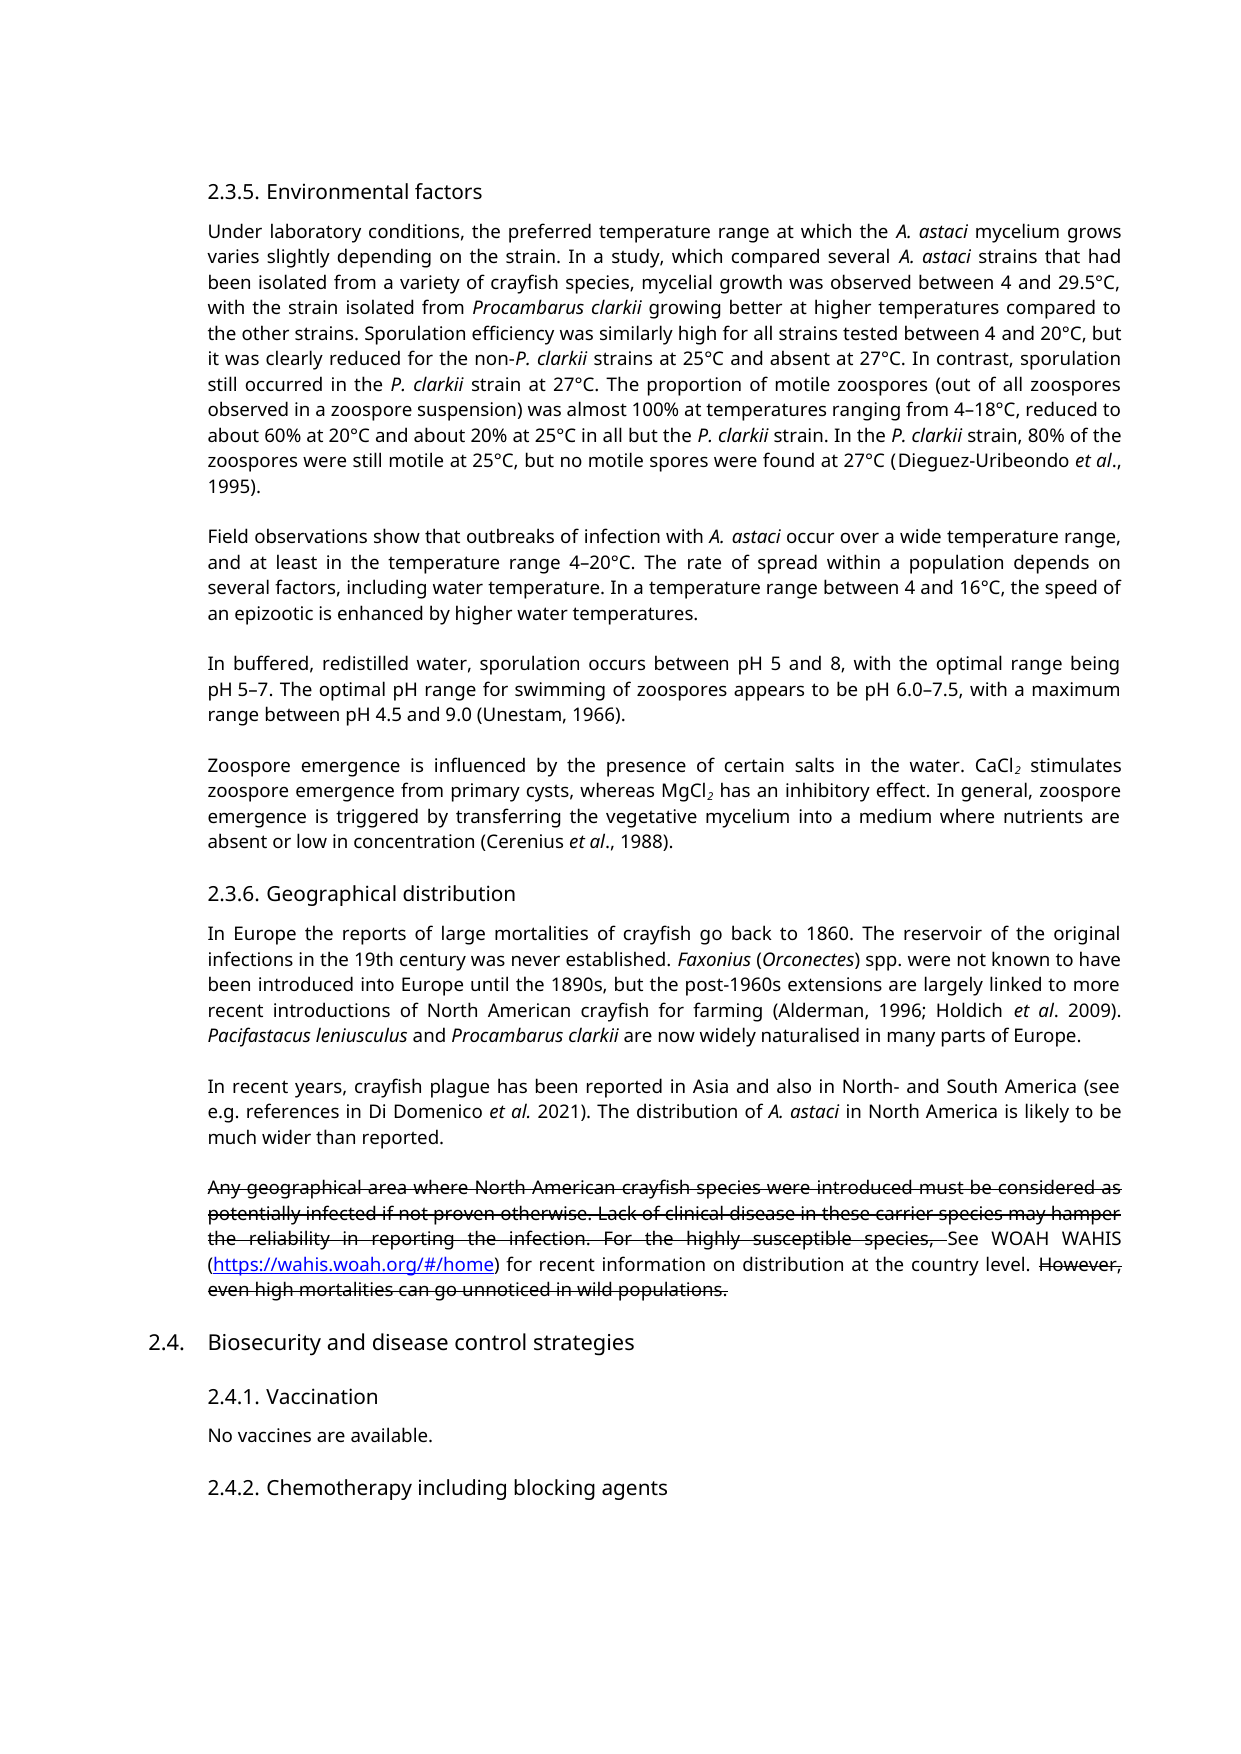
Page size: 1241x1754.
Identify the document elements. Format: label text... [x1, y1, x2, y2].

text Under laboratory conditions, the preferred temperature range at which the A. astaci mycelium grows varies slightly depending on the strain. In a study, which compared several A. astaci strains that had been isolated from a variety of crayfish species, mycelial growth was observed between 4 and 29.5°C, with the strain isolated from Procambarus clarkii growing better at higher temperatures compared to the other strains. Sporulation efficiency was similarly high for all strains tested between 4 and 20°C, but it was clearly reduced for the non-P. clarkii strains at 25°C and absent at 27°C. In contrast, sporulation still occurred in the P. clarkii strain at 27°C. The proportion of motile zoospores (out of all zoospores observed in a zoospore suspension) was almost 100% at temperatures ranging from 4–18°C, reduced to about 60% at 20°C and about 20% at 25°C in all but the P. clarkii strain. In the P. clarkii strain, 80% of the zoospores were still motile at 25°C, but no motile spores were found at 27°C (Dieguez-Uribeondo et al., 1995). [207, 218, 1122, 499]
text 2.3.6. Geographical distribution [207, 879, 1122, 908]
text In buffered, redistilled water, sporulation occurs between pH 5 and 8, with the optimal range being pH 5–7. The optimal pH range for swimming of zoospores appears to be pH 6.0–7.5, with a maximum range between pH 4.5 and 9.0 (Unestam, 1966). [207, 651, 1122, 727]
text 2.4.1. Vaccination [207, 1382, 1122, 1410]
text Any geographical area where North American crayfish species were introduced must be considered as potentially infected if not proven otherwise. Lack of clinical disease in these carrier species may hamper the reliability in reporting the infection. For the highly susceptible species, See WOAH WAHIS (https://wahis.woah.org/#/home) for recent information on distribution at the country level. However, even high mortalities can go unnoticed in wild populations. [207, 1190, 1122, 1302]
text In Europe the reports of large mortalities of crayfish go back to 1860. The reservoir of the original infections in the 19th century was never established. Faxonius (Orconectes) spp. were not known to have been introduced into Europe until the 1890s, but the post-1960s extensions are largely linked to more recent introductions of North American crayfish for farming (Alderman, 1996; Holdich et al. 2009). Pacifastacus leniusculus and Procambarus clarkii are now widely naturalised in many parts of Europe. [207, 920, 1122, 1048]
text Field observations show that outbreaks of infection with A. astaci occur over a wide temperature range, and at least in the temperature range 4–20°C. The rate of spread within a population depends on several factors, including water temperature. In a temperature range between 4 and 16°C, the speed of an epizootic is enhanced by higher water temperatures. [207, 524, 1122, 626]
text No vaccines are available. [207, 1423, 1122, 1448]
text Zoospore emergence is influenced by the presence of certain salts in the water. CaCl2 stimulates zoospore emergence from primary cysts, whereas MgCl2 has an inhibitory effect. In general, zoospore emergence is triggered by transferring the vegetative mycelium into a medium where nutrients are absent or low in concentration (Cerenius et al., 1988). [207, 752, 1122, 854]
text In recent years, crayfish plague has been reported in Asia and also in North- and South America (see e.g. references in Di Domenico et al. 2021). The distribution of A. astaci in North America is likely to be much wider than reported. [207, 1073, 1122, 1149]
text 2.3.5. Environmental factors [207, 177, 1122, 205]
text 2.4. Biosecurity and disease control strategies [148, 1327, 1122, 1357]
text 2.4.2. Chemotherapy including blocking agents [207, 1473, 1122, 1502]
